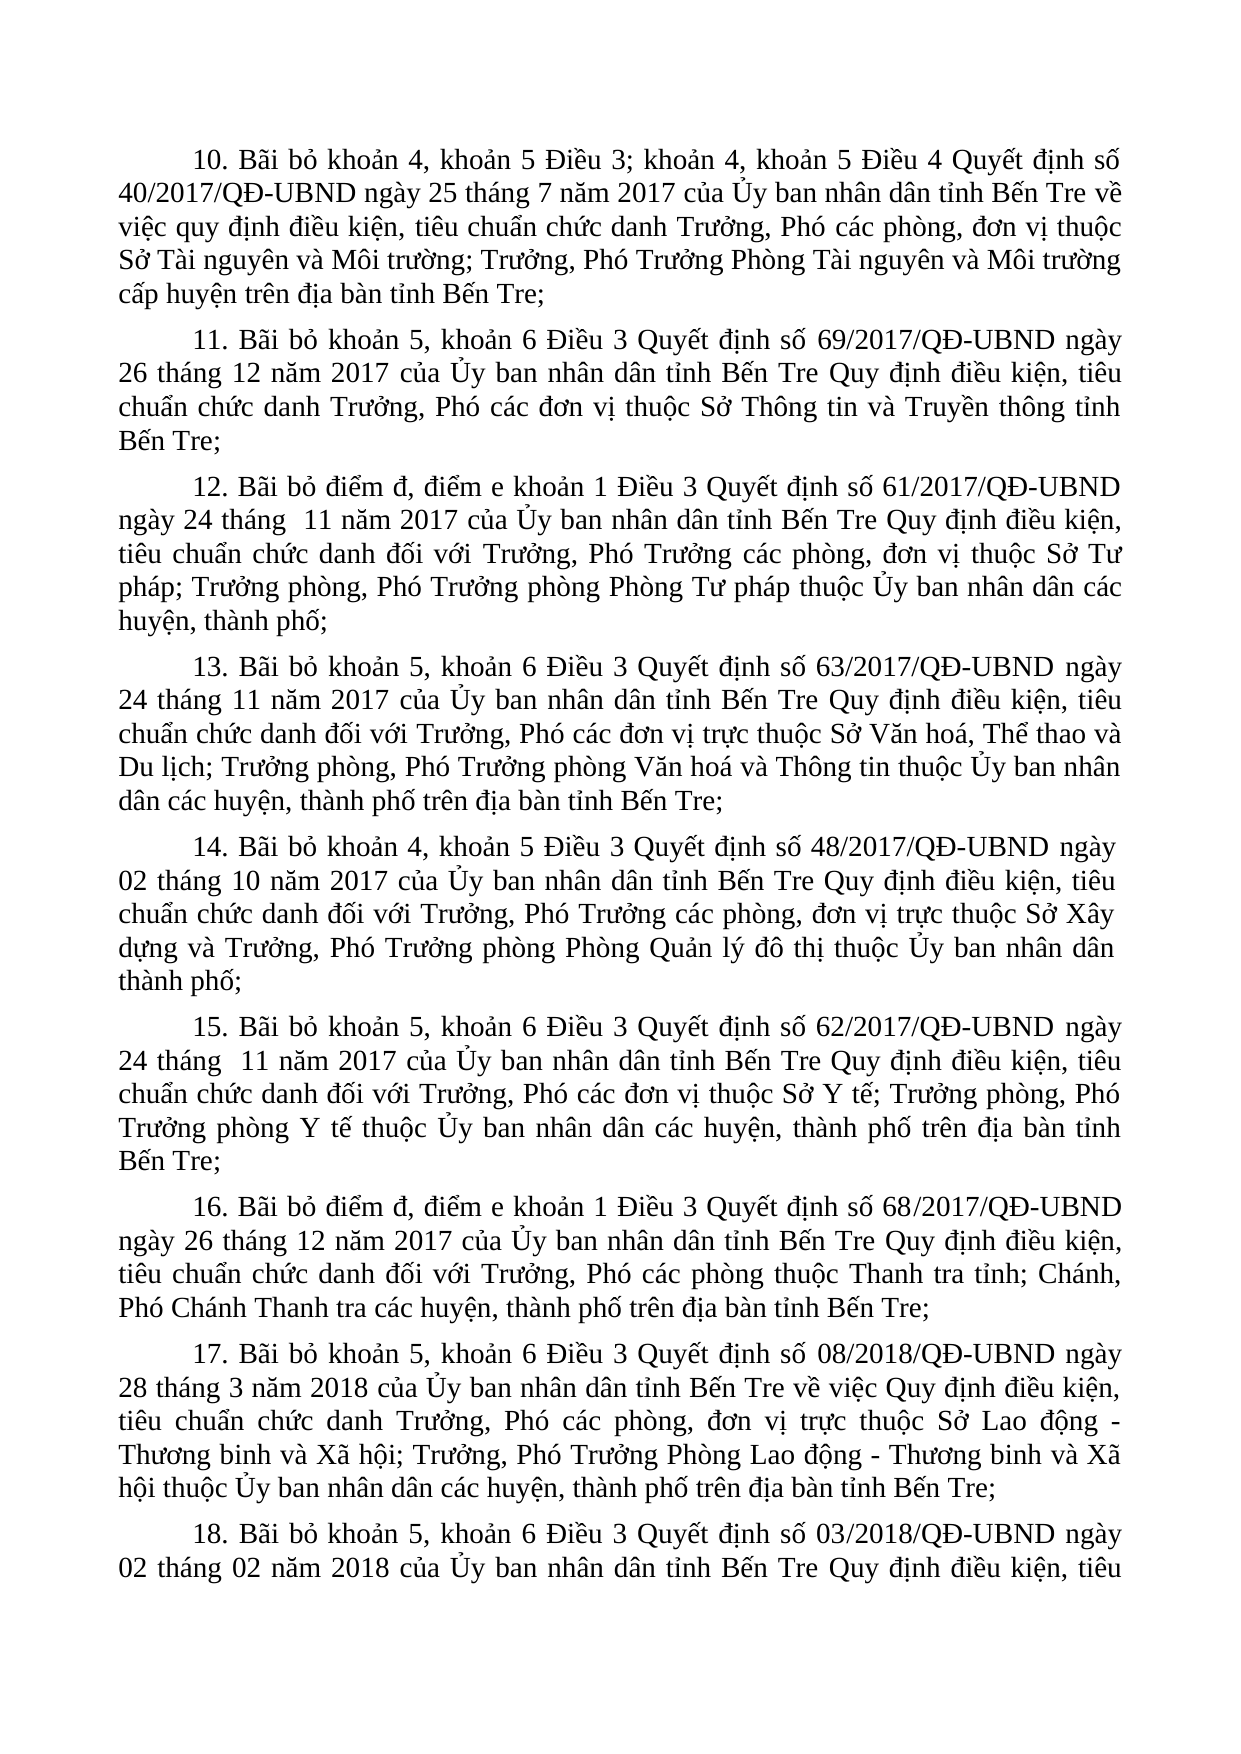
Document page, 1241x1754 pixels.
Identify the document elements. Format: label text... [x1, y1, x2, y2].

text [118, 1516, 1122, 1583]
text 10. Bãi bỏ khoản 4, khoản 5 Điều 3; khoản 4, khoản 5 Điều 4 Quyết định số 40/2017/QĐ-UBND ngày 25 tháng 7 năm 2017 của Ủy ban nhân dân tỉnh Bến Tre về việc quy định điều kiện, tiêu chuẩn chức danh Trưởng, Phó các phòng, đơn vị thuộc Sở Tài nguyên và Môi trường; Trưởng, Phó Trưởng Phòng Tài nguyên và Môi trường cấp huyện trên địa bàn tỉnh Bến Tre; [118, 142, 1122, 309]
text 11. Bãi bỏ khoản 5, khoản 6 Điều 3 Quyết định số 69/2017/QĐ-UBND ngày 26 tháng 12 năm 2017 của Ủy ban nhân dân tỉnh Bến Tre Quy định điều kiện, tiêu chuẩn chức danh Trưởng, Phó các đơn vị thuộc Sở Thông tin và Truyền thông tỉnh Bến Tre; [118, 322, 1122, 456]
text 14. Bãi bỏ khoản 4, khoản 5 Điều 3 Quyết định số 48/2017/QĐ-UBND ngày 02 tháng 10 năm 2017 của Ủy ban nhân dân tỉnh Bến Tre Quy định điều kiện, tiêu chuẩn chức danh đối với Trưởng, Phó Trưởng các phòng, đơn vị trực thuộc Sở Xây dựng và Trưởng, Phó Trưởng phòng Phòng Quản lý đô thị thuộc Ủy ban nhân dân thành phố; [118, 829, 1116, 997]
text 15. Bãi bỏ khoản 5, khoản 6 Điều 3 Quyết định số 62/2017/QĐ-UBND ngày 24 tháng 11 năm 2017 của Ủy ban nhân dân tỉnh Bến Tre Quy định điều kiện, tiêu chuẩn chức danh đối với Trưởng, Phó các đơn vị thuộc Sở Y tế; Trưởng phòng, Phó Trưởng phòng Y tế thuộc Ủy ban nhân dân các huyện, thành phố trên địa bàn tỉnh Bến Tre; [118, 1009, 1122, 1177]
text 16. Bãi bỏ điểm đ, điểm e khoản 1 Điều 3 Quyết định số 68/2017/QĐ-UBND ngày 26 tháng 12 năm 2017 của Ủy ban nhân dân tỉnh Bến Tre Quy định điều kiện, tiêu chuẩn chức danh đối với Trưởng, Phó các phòng thuộc Thanh tra tỉnh; Chánh, Phó Chánh Thanh tra các huyện, thành phố trên địa bàn tỉnh Bến Tre; [118, 1189, 1122, 1324]
text 12. Bãi bỏ điểm đ, điểm e khoản 1 Điều 3 Quyết định số 61/2017/QĐ-UBND ngày 24 tháng 11 năm 2017 của Ủy ban nhân dân tỉnh Bến Tre Quy định điều kiện, tiêu chuẩn chức danh đối với Trưởng, Phó Trưởng các phòng, đơn vị thuộc Sở Tư pháp; Trưởng phòng, Phó Trưởng phòng Phòng Tư pháp thuộc Ủy ban nhân dân các huyện, thành phố; [118, 469, 1122, 636]
text 13. Bãi bỏ khoản 5, khoản 6 Điều 3 Quyết định số 63/2017/QĐ-UBND ngày 24 tháng 11 năm 2017 của Ủy ban nhân dân tỉnh Bến Tre Quy định điều kiện, tiêu chuẩn chức danh đối với Trưởng, Phó các đơn vị trực thuộc Sở Văn hoá, Thể thao và Du lịch; Trưởng phòng, Phó Trưởng phòng Văn hoá và Thông tin thuộc Ủy ban nhân dân các huyện, thành phố trên địa bàn tỉnh Bến Tre; [118, 649, 1122, 817]
text 17. Bãi bỏ khoản 5, khoản 6 Điều 3 Quyết định số 08/2018/QĐ-UBND ngày 28 tháng 3 năm 2018 của Ủy ban nhân dân tỉnh Bến Tre về việc Quy định điều kiện, tiêu chuẩn chức danh Trưởng, Phó các phòng, đơn vị trực thuộc Sở Lao động - Thương binh và Xã hội; Trưởng, Phó Trưởng Phòng Lao động - Thương binh và Xã hội thuộc Ủy ban nhân dân các huyện, thành phố trên địa bàn tỉnh Bến Tre; [118, 1336, 1122, 1504]
